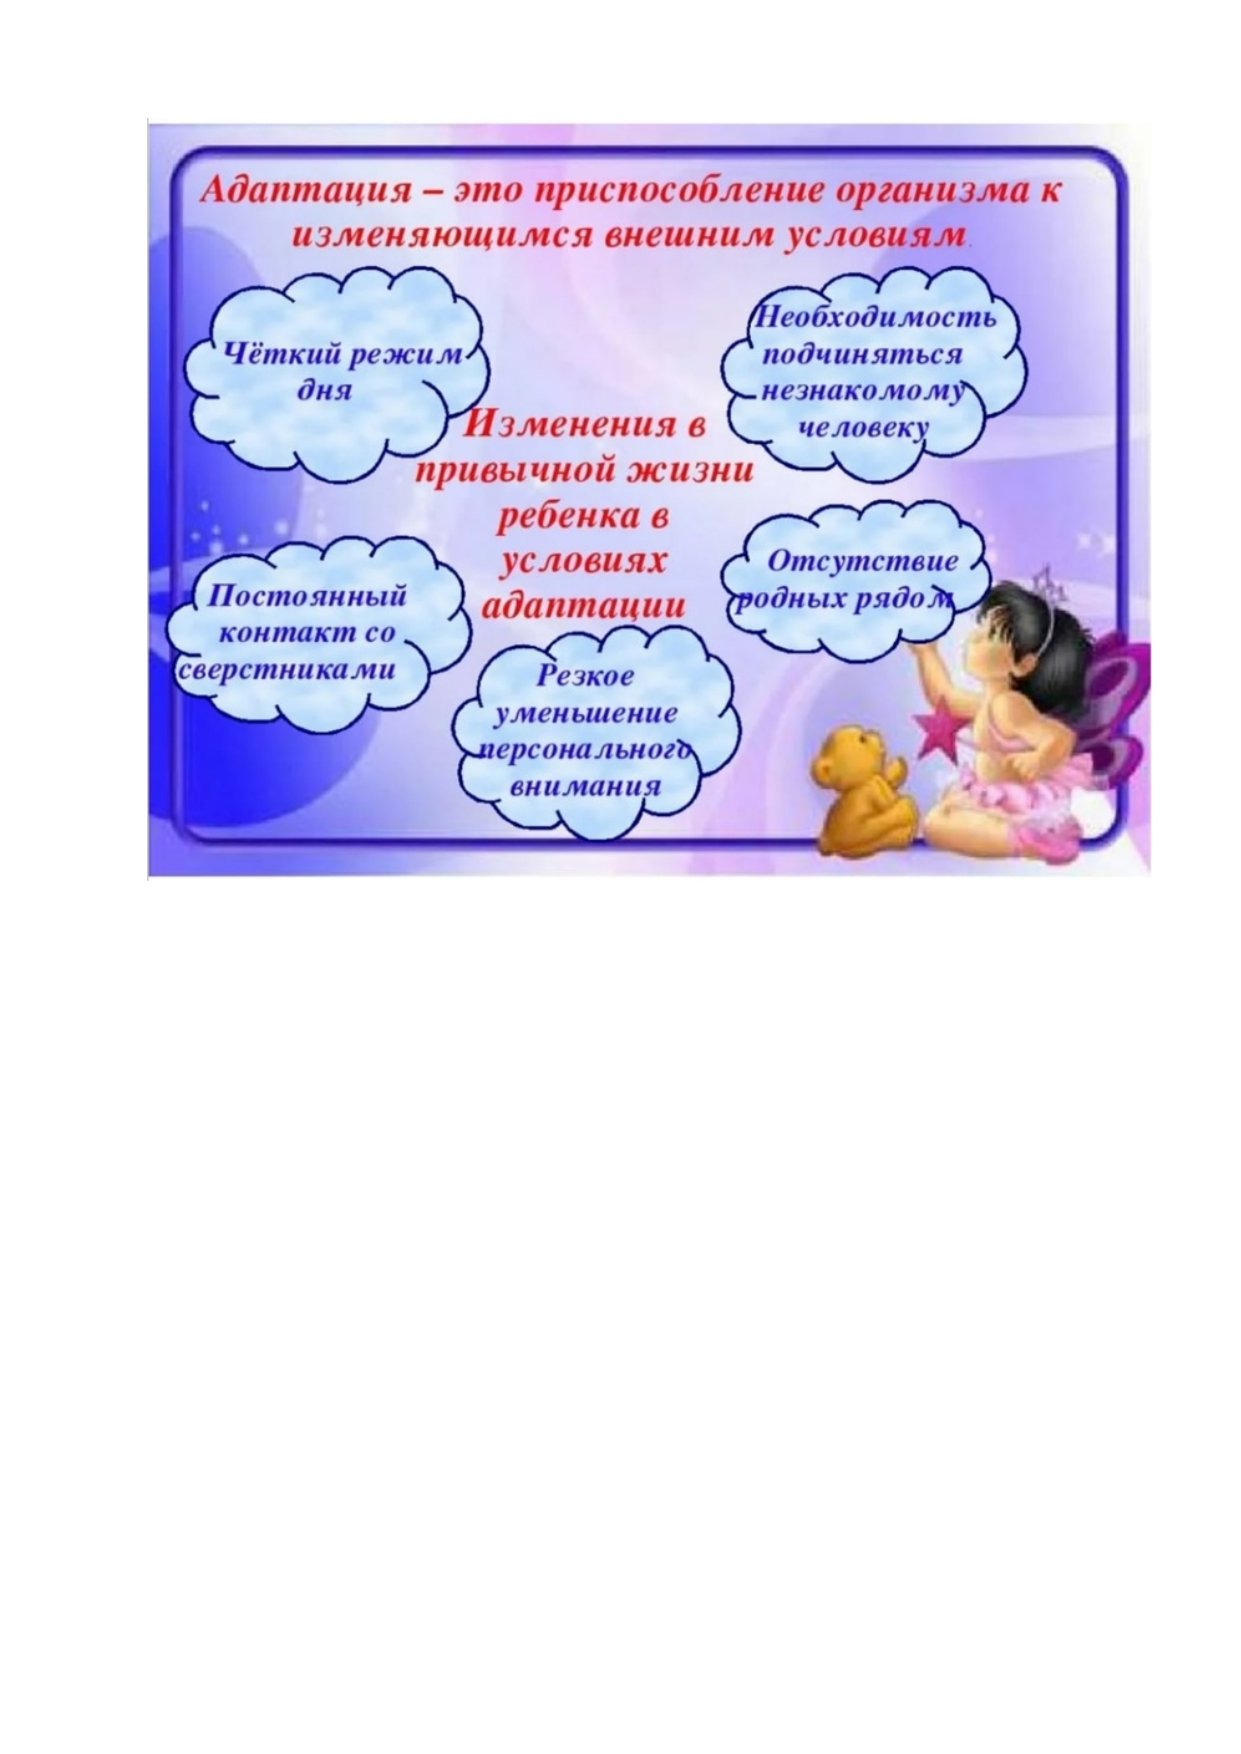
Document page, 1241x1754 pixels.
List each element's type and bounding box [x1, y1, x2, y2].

picture [147, 118, 1152, 881]
